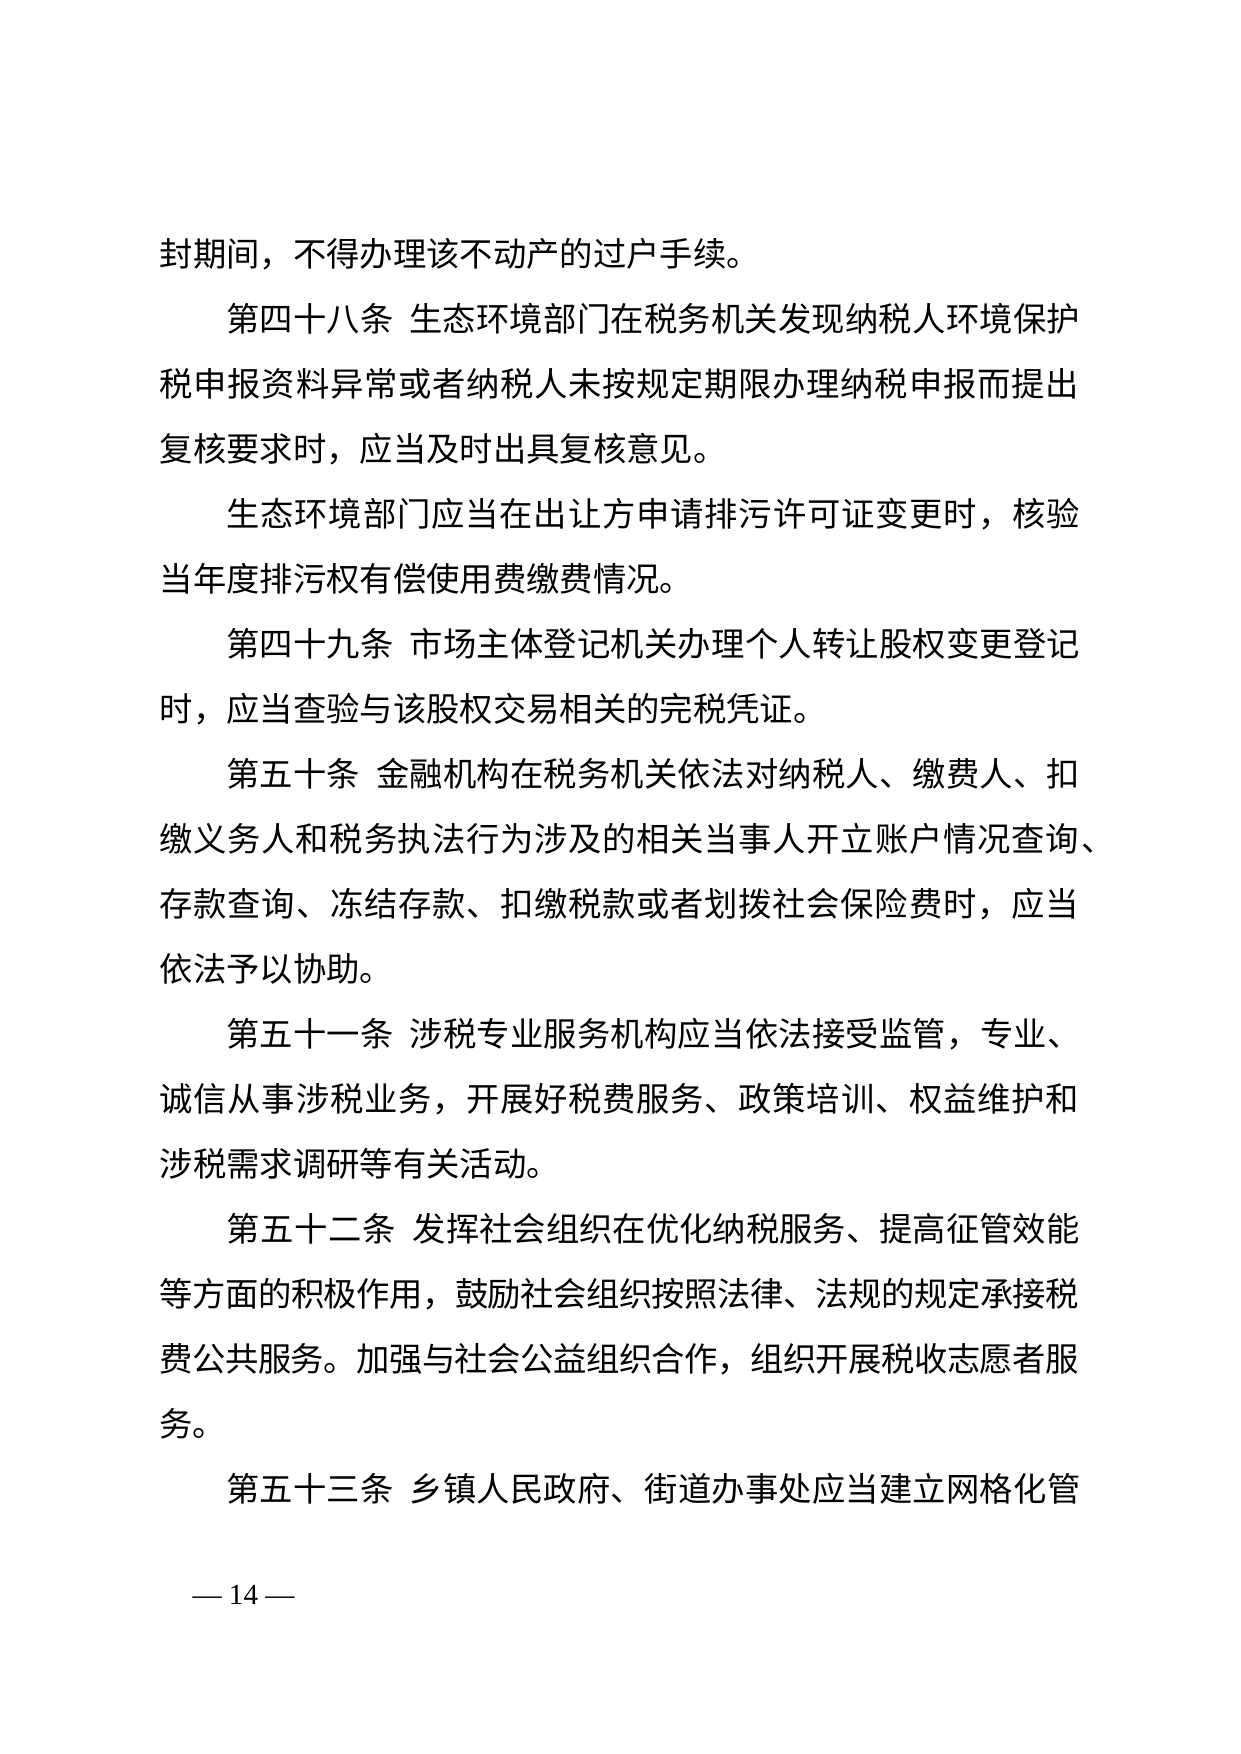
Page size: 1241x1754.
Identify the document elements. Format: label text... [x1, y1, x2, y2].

text 第四十八条 生态环境部门在税务机关发现纳税人环境保护税申报资料异常或者纳税人未按规定期限办理纳税申报而提出复核要求时，应当及时出具复核意见。 [159, 284, 1081, 479]
text 生态环境部门应当在出让方申请排污许可证变更时，核验当年度排污权有偿使用费缴费情况。 [159, 479, 1081, 609]
text 第五十一条 涉税专业服务机构应当依法接受监管，专业、诚信从事涉税业务，开展好税费服务、政策培训、权益维护和涉税需求调研等有关活动。 [159, 999, 1081, 1194]
text 第五十条 金融机构在税务机关依法对纳税人、缴费人、扣缴义务人和税务执法行为涉及的相关当事人开立账户情况查询、存款查询、冻结存款、扣缴税款或者划拨社会保险费时，应当依法予以协助。 [159, 739, 1081, 999]
text 第五十二条 发挥社会组织在优化纳税服务、提高征管效能等方面的积极作用，鼓励社会组织按照法律、法规的规定承接税费公共服务。加强与社会公益组织合作，组织开展税收志愿者服务。 [159, 1194, 1081, 1454]
text 第四十九条 市场主体登记机关办理个人转让股权变更登记时，应当查验与该股权交易相关的完税凭证。 [159, 609, 1081, 739]
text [159, 1454, 1081, 1519]
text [159, 219, 1081, 284]
